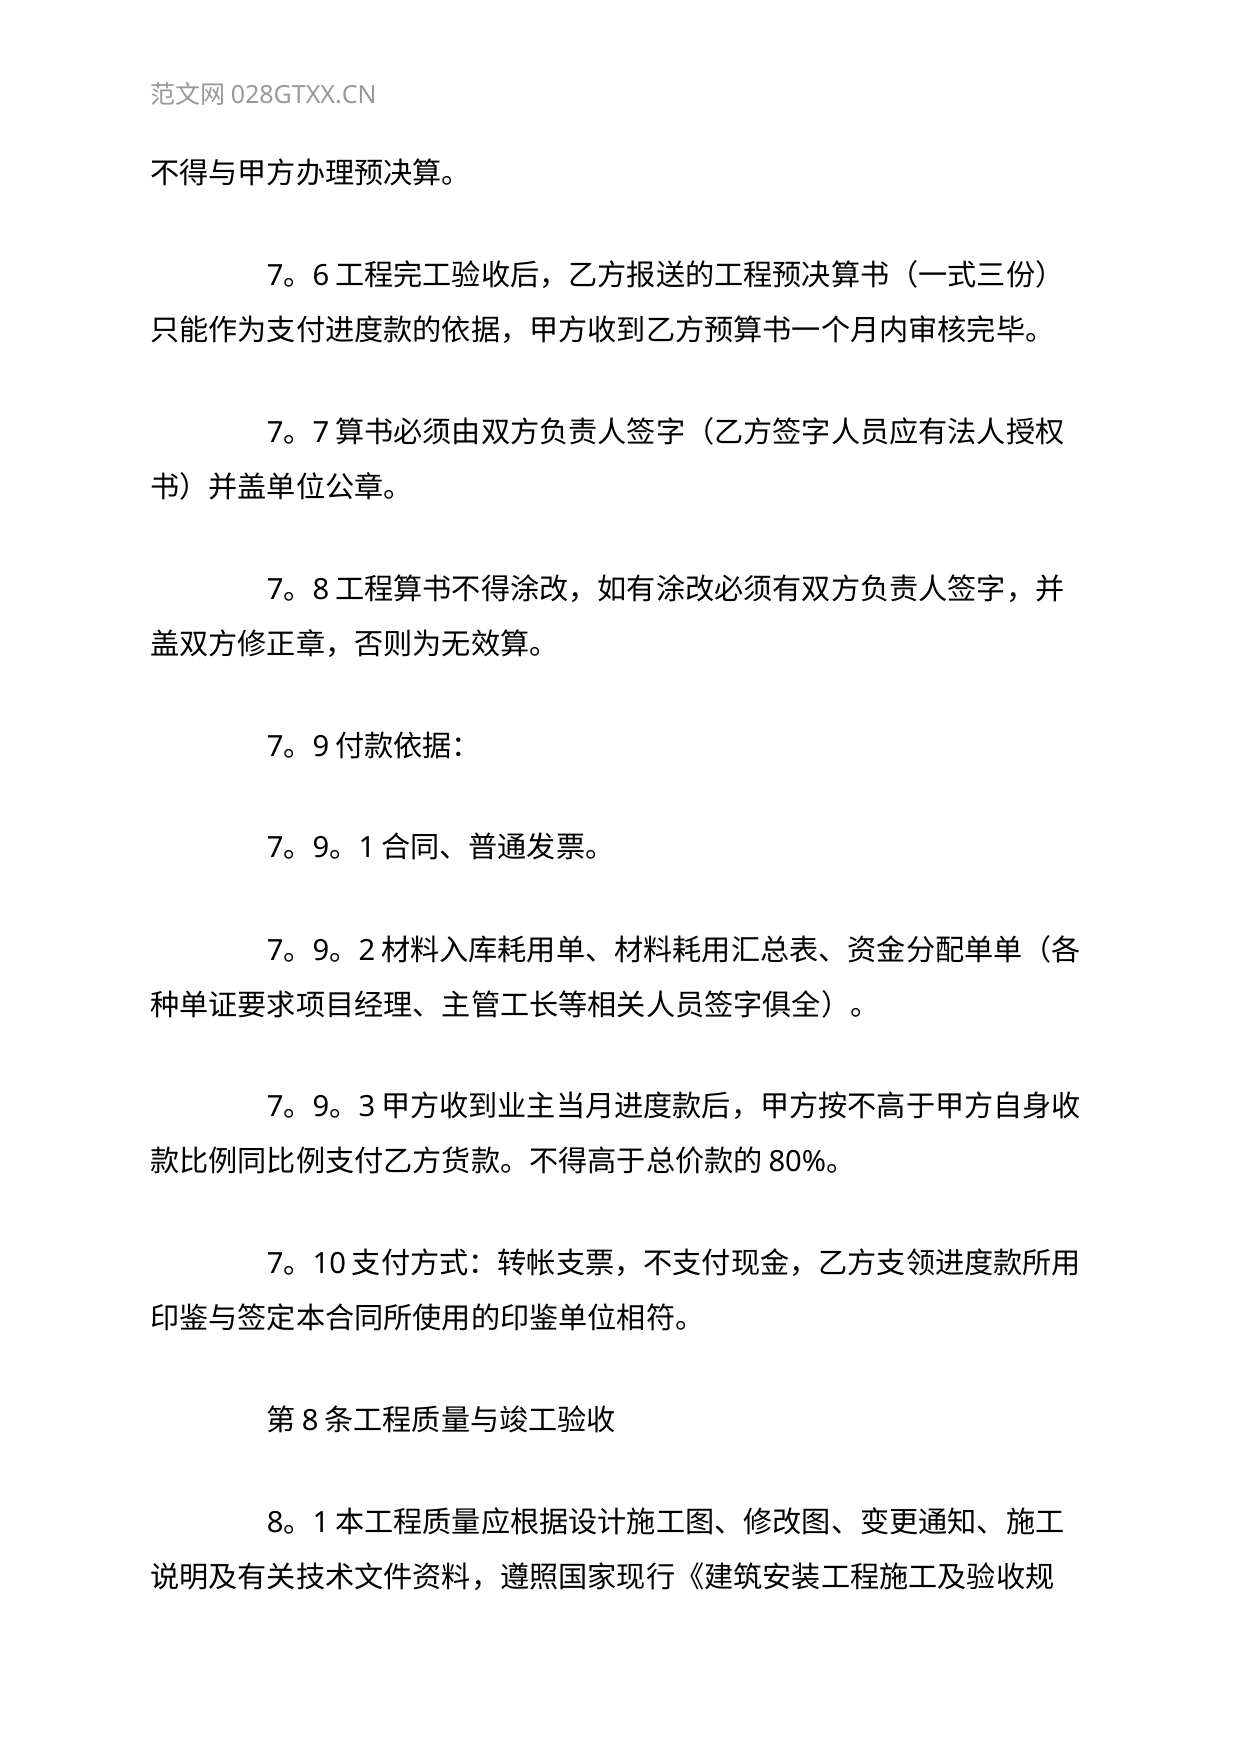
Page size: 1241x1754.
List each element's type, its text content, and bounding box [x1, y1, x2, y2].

text 7。9。1合同、普通发票。 [150, 824, 1090, 866]
text 7。9付款依据： [150, 722, 1090, 764]
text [150, 150, 1090, 192]
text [150, 1498, 1090, 1596]
text 7。7算书必须由双方负责人签字（乙方签字人员应有法人授权书）并盖单位公章。 [150, 408, 1090, 506]
text 7。9。2材料入库耗用单、材料耗用汇总表、资金分配单单（各种单证要求项目经理、主管工长等相关人员签字俱全）。 [150, 926, 1090, 1023]
text 7。8工程算书不得涂改，如有涂改必须有双方负责人签字，并盖双方修正章，否则为无效算。 [150, 565, 1090, 663]
text 7。10支付方式：转帐支票，不支付现金，乙方支领进度款所用印鉴与签定本合同所使用的印鉴单位相符。 [150, 1240, 1090, 1337]
text 7。9。3甲方收到业主当月进度款后，甲方按不高于甲方自身收款比例同比例支付乙方货款。不得高于总价款的80%。 [150, 1083, 1090, 1180]
text 第8条工程质量与竣工验收 [150, 1397, 1090, 1439]
text 7。6工程完工验收后，乙方报送的工程预决算书（一式三份）只能作为支付进度款的依据，甲方收到乙方预算书一个月内审核完毕。 [150, 252, 1090, 349]
